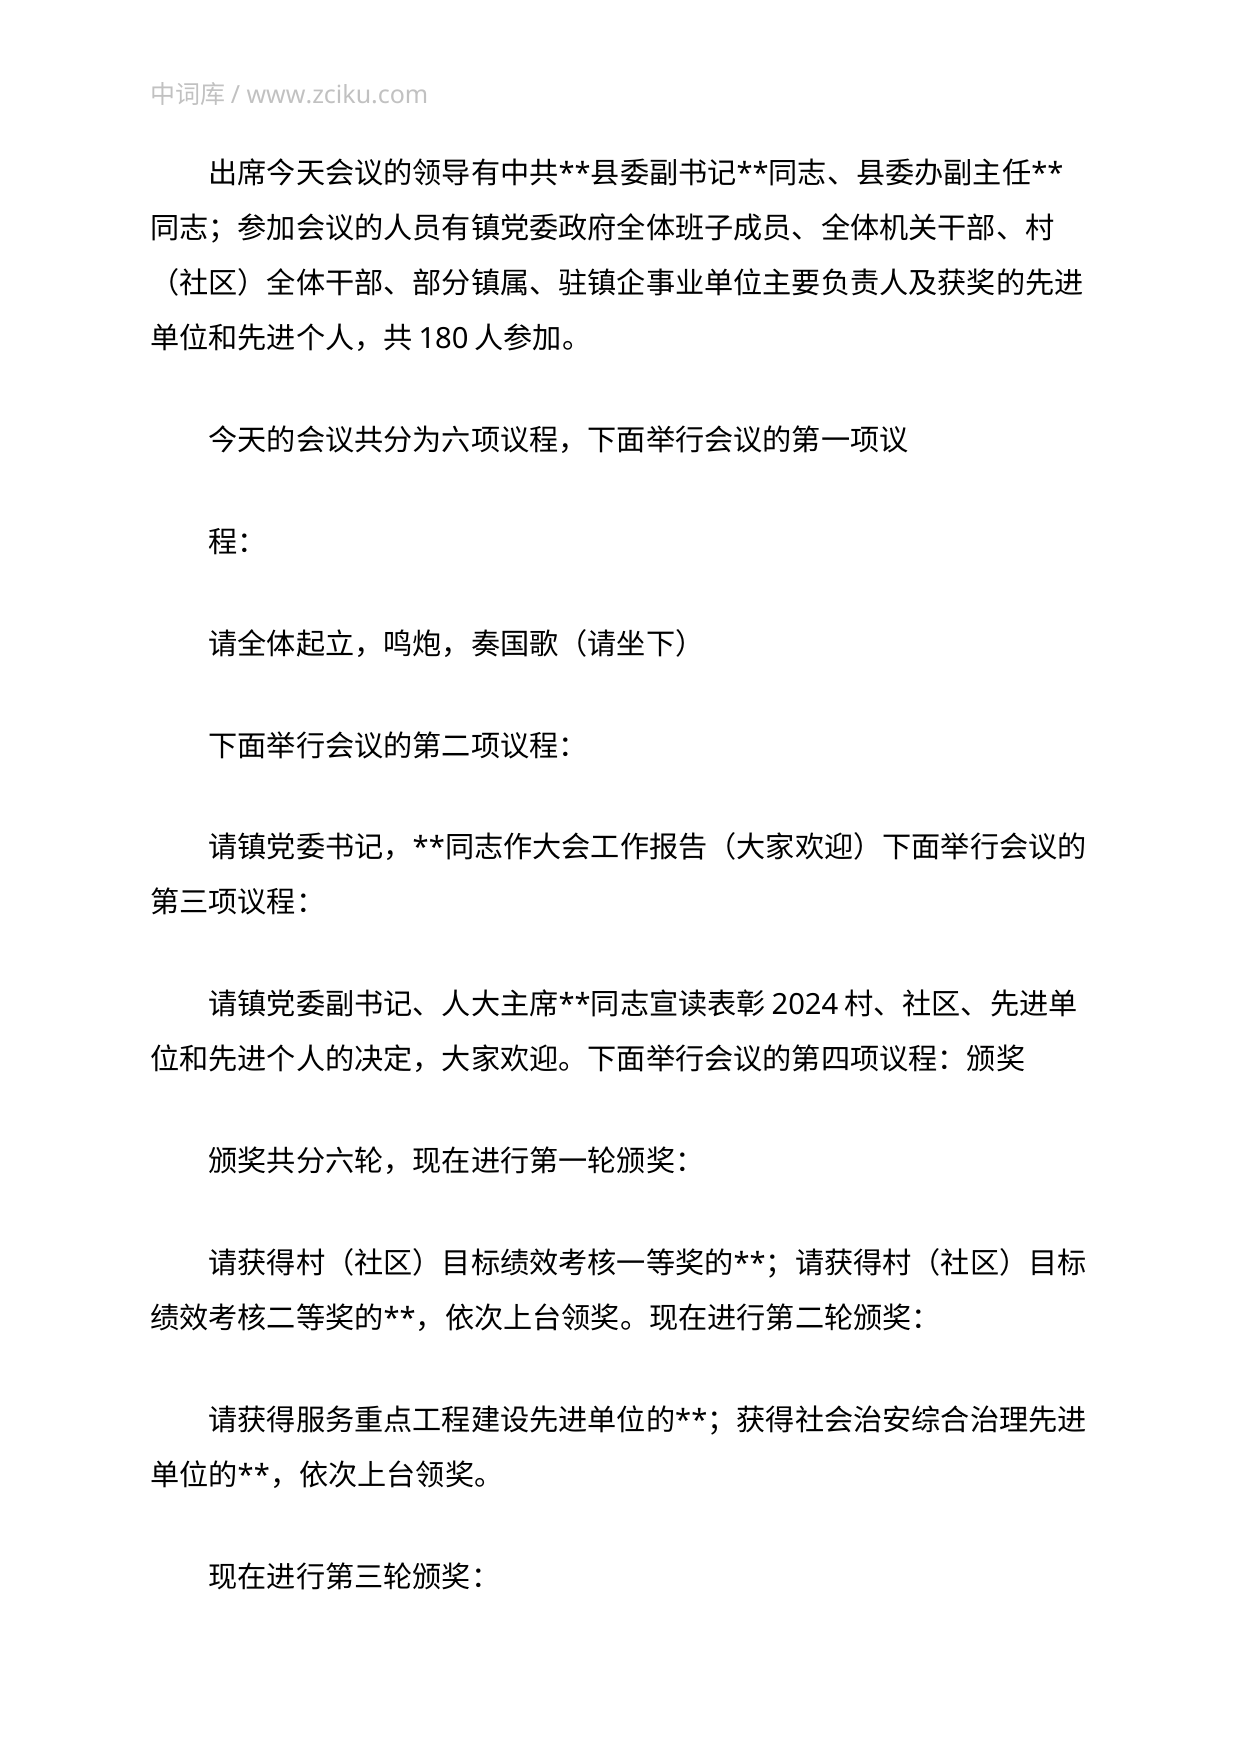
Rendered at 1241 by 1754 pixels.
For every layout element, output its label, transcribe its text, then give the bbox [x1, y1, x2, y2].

text 请获得服务重点工程建设先进单位的**；获得社会治安综合治理先进单位的**，依次上台领奖。 [150, 1396, 1090, 1493]
text 颁奖共分六轮，现在进行第一轮颁奖： [150, 1137, 1090, 1180]
text 程： [150, 518, 1090, 561]
text 下面举行会议的第二项议程： [150, 722, 1090, 764]
text 出席今天会议的领导有中共**县委副书记**同志、县委办副主任**同志；参加会议的人员有镇党委政府全体班子成员、全体机关干部、村（社区）全体干部、部分镇属、驻镇企事业单位主要负责人及获奖的先进单位和先进个人，共180人参加。 [150, 150, 1090, 357]
text 请获得村（社区）目标绩效考核一等奖的**；请获得村（社区）目标绩效考核二等奖的**，依次上台领奖。现在进行第二轮颁奖： [150, 1239, 1090, 1337]
text 今天的会议共分为六项议程，下面举行会议的第一项议 [150, 417, 1090, 459]
text 请全体起立，鸣炮，奏国歌（请坐下） [150, 620, 1090, 663]
text 现在进行第三轮颁奖： [150, 1553, 1090, 1595]
text 请镇党委副书记、人大主席**同志宣读表彰2024村、社区、先进单位和先进个人的决定，大家欢迎。下面举行会议的第四项议程：颁奖 [150, 981, 1090, 1078]
text 请镇党委书记，**同志作大会工作报告（大家欢迎）下面举行会议的第三项议程： [150, 824, 1090, 921]
